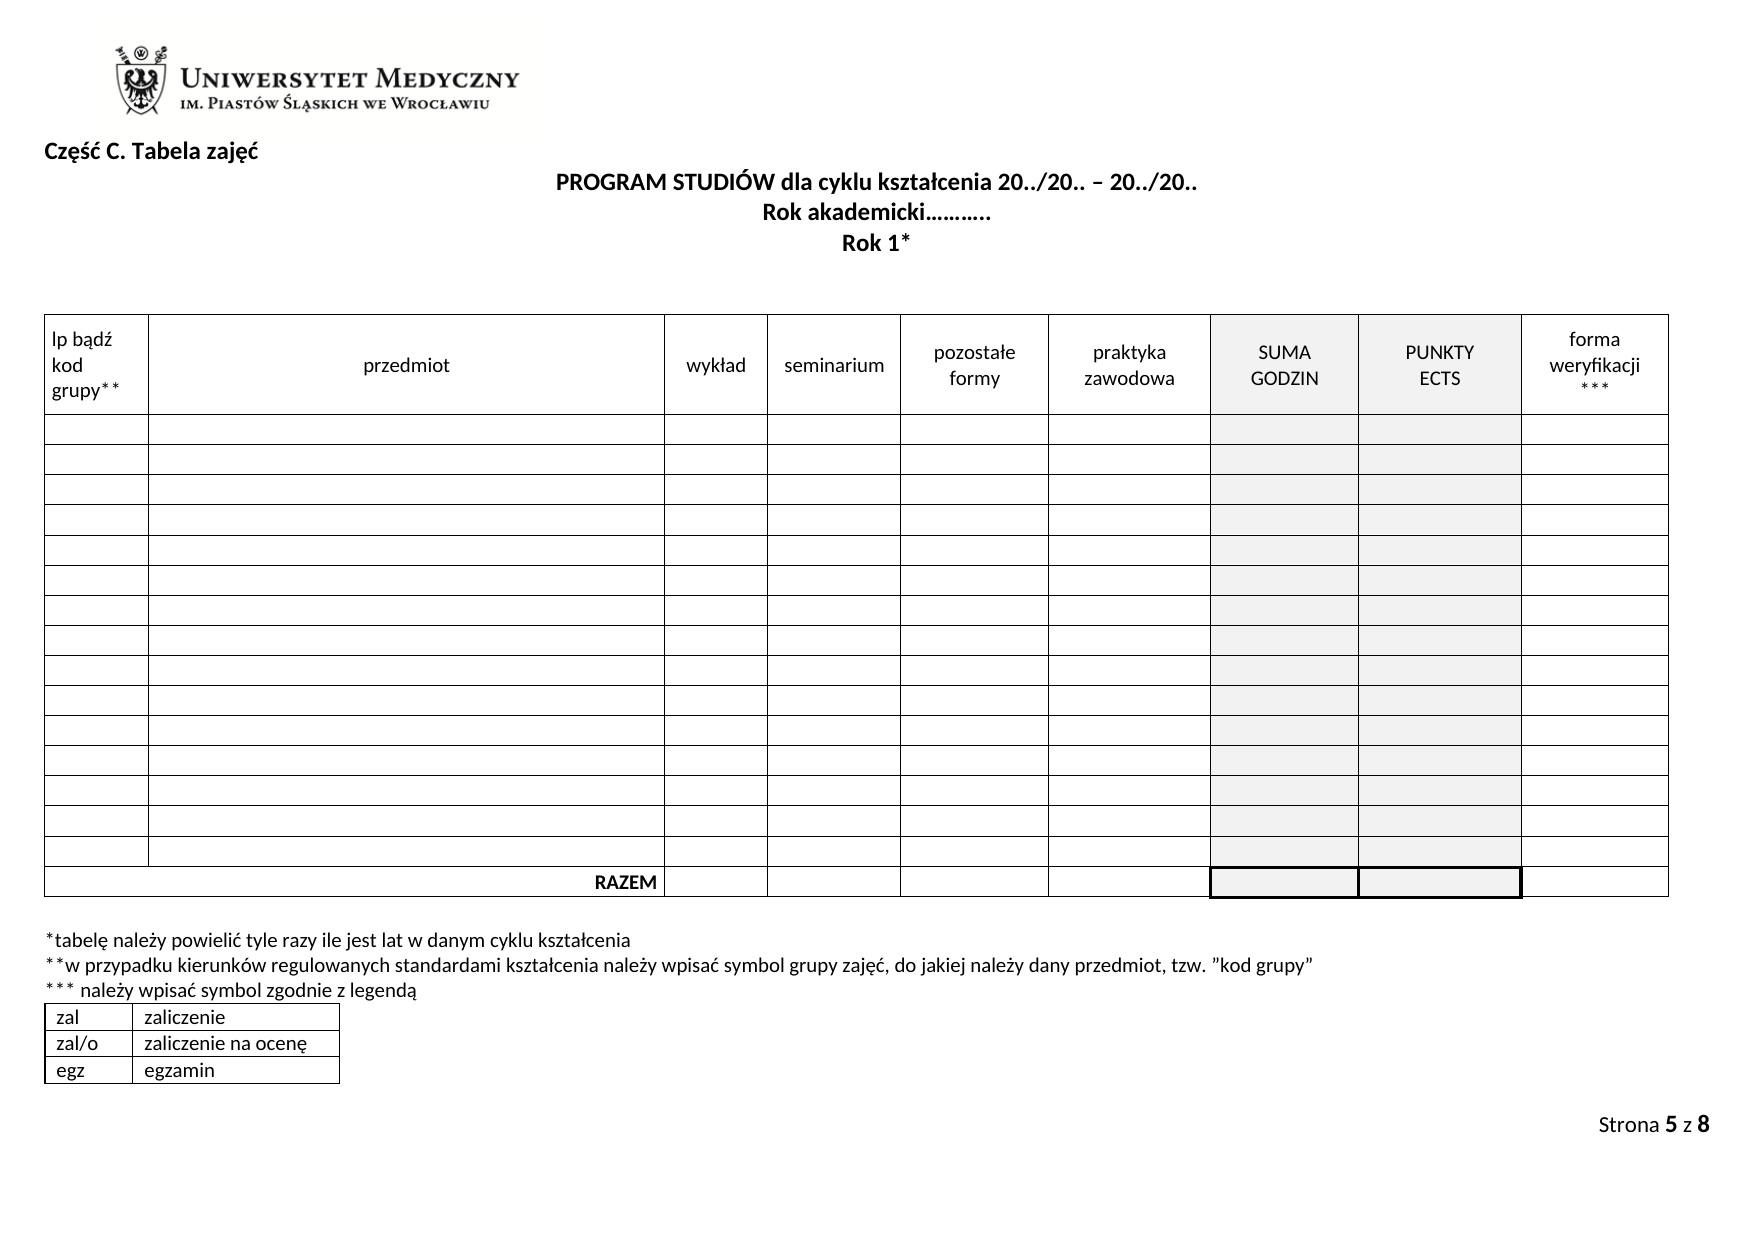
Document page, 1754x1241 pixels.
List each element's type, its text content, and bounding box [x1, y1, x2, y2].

table_cell [1211, 626, 1358, 655]
table_cell [768, 536, 900, 564]
table_cell [768, 867, 900, 896]
text PROGRAM STUDIÓW dla cyklu kształcenia 20../20.. – 20../20.. [44, 166, 1709, 196]
table_cell [45, 626, 148, 655]
table_cell [149, 806, 664, 836]
table_header forma weryfikacji *** [1522, 315, 1668, 414]
table_cell [1049, 536, 1210, 564]
table_cell [149, 445, 664, 474]
text Rok akademicki……….. [44, 196, 1709, 227]
table_cell [768, 806, 900, 836]
table_cell [1359, 776, 1521, 805]
table_cell [149, 536, 664, 564]
table_cell [149, 837, 664, 866]
table_cell [1359, 505, 1521, 534]
table_cell [768, 415, 900, 444]
text **w przypadku kierunków regulowanych standardami kształcenia należy wpisać symbol grupy zajęć, do jakiej należy dany przedmiot, tzw. ”kod grupy” [44, 952, 1709, 978]
table_cell [1522, 686, 1668, 715]
table_cell [768, 837, 900, 866]
table_cell RAZEM [45, 867, 664, 896]
table_cell [1212, 869, 1357, 896]
table_cell [901, 746, 1048, 775]
table_cell [1049, 746, 1210, 775]
table_cell [768, 716, 900, 745]
table_cell [149, 596, 664, 625]
table_cell [901, 806, 1048, 836]
table_cell [768, 596, 900, 625]
table_cell [1049, 867, 1209, 896]
table_cell [45, 656, 148, 685]
table_cell [1049, 837, 1210, 866]
table_cell [45, 746, 148, 775]
table_cell [1522, 475, 1668, 504]
text *** należy wpisać symbol zgodnie z legendą [44, 978, 1709, 1003]
table_cell [901, 566, 1048, 595]
table_cell [45, 566, 148, 595]
table_cell [1211, 445, 1358, 474]
table_cell [1211, 415, 1358, 444]
table_cell [768, 475, 900, 504]
table_cell [768, 746, 900, 775]
table_cell [1360, 869, 1519, 896]
table_cell egzamin [133, 1057, 339, 1082]
table_cell [901, 626, 1048, 655]
table_cell [45, 415, 148, 444]
text Część C. Tabela zajęć [44, 135, 1709, 166]
table_cell [665, 656, 767, 685]
table_cell [665, 626, 767, 655]
table_cell [901, 475, 1048, 504]
table_cell [901, 686, 1048, 715]
table_cell [1049, 475, 1210, 504]
table_cell zal/o [46, 1031, 132, 1056]
table_cell [1359, 445, 1521, 474]
table_cell [665, 716, 767, 745]
table_header SUMA GODZIN [1211, 315, 1358, 414]
table_cell [1049, 415, 1210, 444]
table_cell [1522, 536, 1668, 564]
table_cell [1522, 656, 1668, 685]
table_cell [901, 415, 1048, 444]
text Rok 1* [44, 227, 1709, 257]
table_cell [1211, 686, 1358, 715]
table_cell [45, 716, 148, 745]
table_cell [1359, 415, 1521, 444]
table_header przedmiot [149, 315, 664, 414]
table_cell [665, 596, 767, 625]
table_cell [45, 837, 148, 866]
table_cell [1211, 716, 1358, 745]
table_cell [1049, 505, 1210, 534]
table_header pozostałe formy [901, 315, 1048, 414]
table_cell [1359, 596, 1521, 625]
table_cell [901, 445, 1048, 474]
table_cell [1049, 626, 1210, 655]
table_cell [665, 806, 767, 836]
table_header seminarium [768, 315, 900, 414]
table_cell [665, 867, 767, 896]
table_cell [1522, 505, 1668, 534]
table_cell [1049, 776, 1210, 805]
table_cell [1522, 746, 1668, 775]
table_cell [1211, 475, 1358, 504]
table_cell [768, 505, 900, 534]
table_cell [1049, 445, 1210, 474]
table_cell [1049, 806, 1210, 836]
table_cell [1523, 867, 1668, 896]
table_cell [45, 806, 148, 836]
table_cell [149, 475, 664, 504]
table_cell [149, 746, 664, 775]
table_cell [1049, 686, 1210, 715]
table_cell [665, 475, 767, 504]
table_cell [45, 445, 148, 474]
table_cell [45, 596, 148, 625]
table_cell [1049, 566, 1210, 595]
table_cell [149, 566, 664, 595]
table_cell [901, 867, 1048, 896]
table_cell [665, 415, 767, 444]
table_cell [768, 686, 900, 715]
table_cell [1359, 806, 1521, 836]
table_cell [1211, 536, 1358, 564]
table_cell [665, 686, 767, 715]
text *tabelę należy powielić tyle razy ile jest lat w danym cyklu kształcenia [44, 927, 1709, 952]
table_header praktyka zawodowa [1049, 315, 1210, 414]
table_cell [665, 445, 767, 474]
table_header wykład [665, 315, 767, 414]
table_cell [768, 566, 900, 595]
table_cell [1211, 776, 1358, 805]
table_cell [1522, 806, 1668, 836]
table_cell [901, 776, 1048, 805]
table_cell [901, 596, 1048, 625]
table_cell [1522, 626, 1668, 655]
table_cell [1359, 686, 1521, 715]
table_cell [1522, 716, 1668, 745]
table_cell [665, 566, 767, 595]
table_cell [45, 475, 148, 504]
table_cell [901, 837, 1048, 866]
table_cell [768, 776, 900, 805]
table_cell [45, 686, 148, 715]
table_cell [665, 746, 767, 775]
table_cell [149, 505, 664, 534]
table_cell [768, 445, 900, 474]
table_header lp bądź kod grupy** [45, 315, 148, 414]
table_cell [1359, 746, 1521, 775]
table_cell [1211, 505, 1358, 534]
table_cell [1359, 536, 1521, 564]
table_header PUNKTY ECTS [1359, 315, 1521, 414]
table_cell [1211, 596, 1358, 625]
table_cell [1049, 596, 1210, 625]
table_cell [1359, 656, 1521, 685]
table_cell zaliczenie na ocenę [133, 1031, 339, 1056]
table_cell egz [46, 1057, 132, 1082]
table_cell [1359, 566, 1521, 595]
table_cell [1049, 716, 1210, 745]
table_cell [1522, 445, 1668, 474]
table_cell [901, 656, 1048, 685]
table_cell [768, 656, 900, 685]
table_cell [665, 837, 767, 866]
table_cell [1211, 837, 1358, 866]
table_cell [665, 776, 767, 805]
table_cell [45, 536, 148, 564]
table_cell [1359, 626, 1521, 655]
table_cell [665, 536, 767, 564]
table_cell [901, 536, 1048, 564]
table_cell [901, 716, 1048, 745]
table_cell [1522, 566, 1668, 595]
table_header zaliczenie [133, 1004, 339, 1029]
table_cell [149, 776, 664, 805]
table_cell [149, 415, 664, 444]
table_header zal [46, 1004, 132, 1029]
table_cell [45, 776, 148, 805]
picture [87, 18, 546, 135]
table_cell [45, 505, 148, 534]
table_cell [1211, 746, 1358, 775]
table_cell [149, 626, 664, 655]
table_cell [1522, 596, 1668, 625]
table_cell [1522, 837, 1668, 866]
table_cell [1049, 656, 1210, 685]
table_cell [1211, 656, 1358, 685]
table_cell [768, 626, 900, 655]
table_cell [149, 716, 664, 745]
table_cell [149, 656, 664, 685]
table_cell [1522, 415, 1668, 444]
table_cell [665, 505, 767, 534]
table_cell [1359, 837, 1521, 866]
table_cell [1359, 475, 1521, 504]
table_cell [901, 505, 1048, 534]
table_cell [1211, 806, 1358, 836]
table_cell [1211, 566, 1358, 595]
table_cell [1522, 776, 1668, 805]
table_cell [1359, 716, 1521, 745]
table_cell [149, 686, 664, 715]
